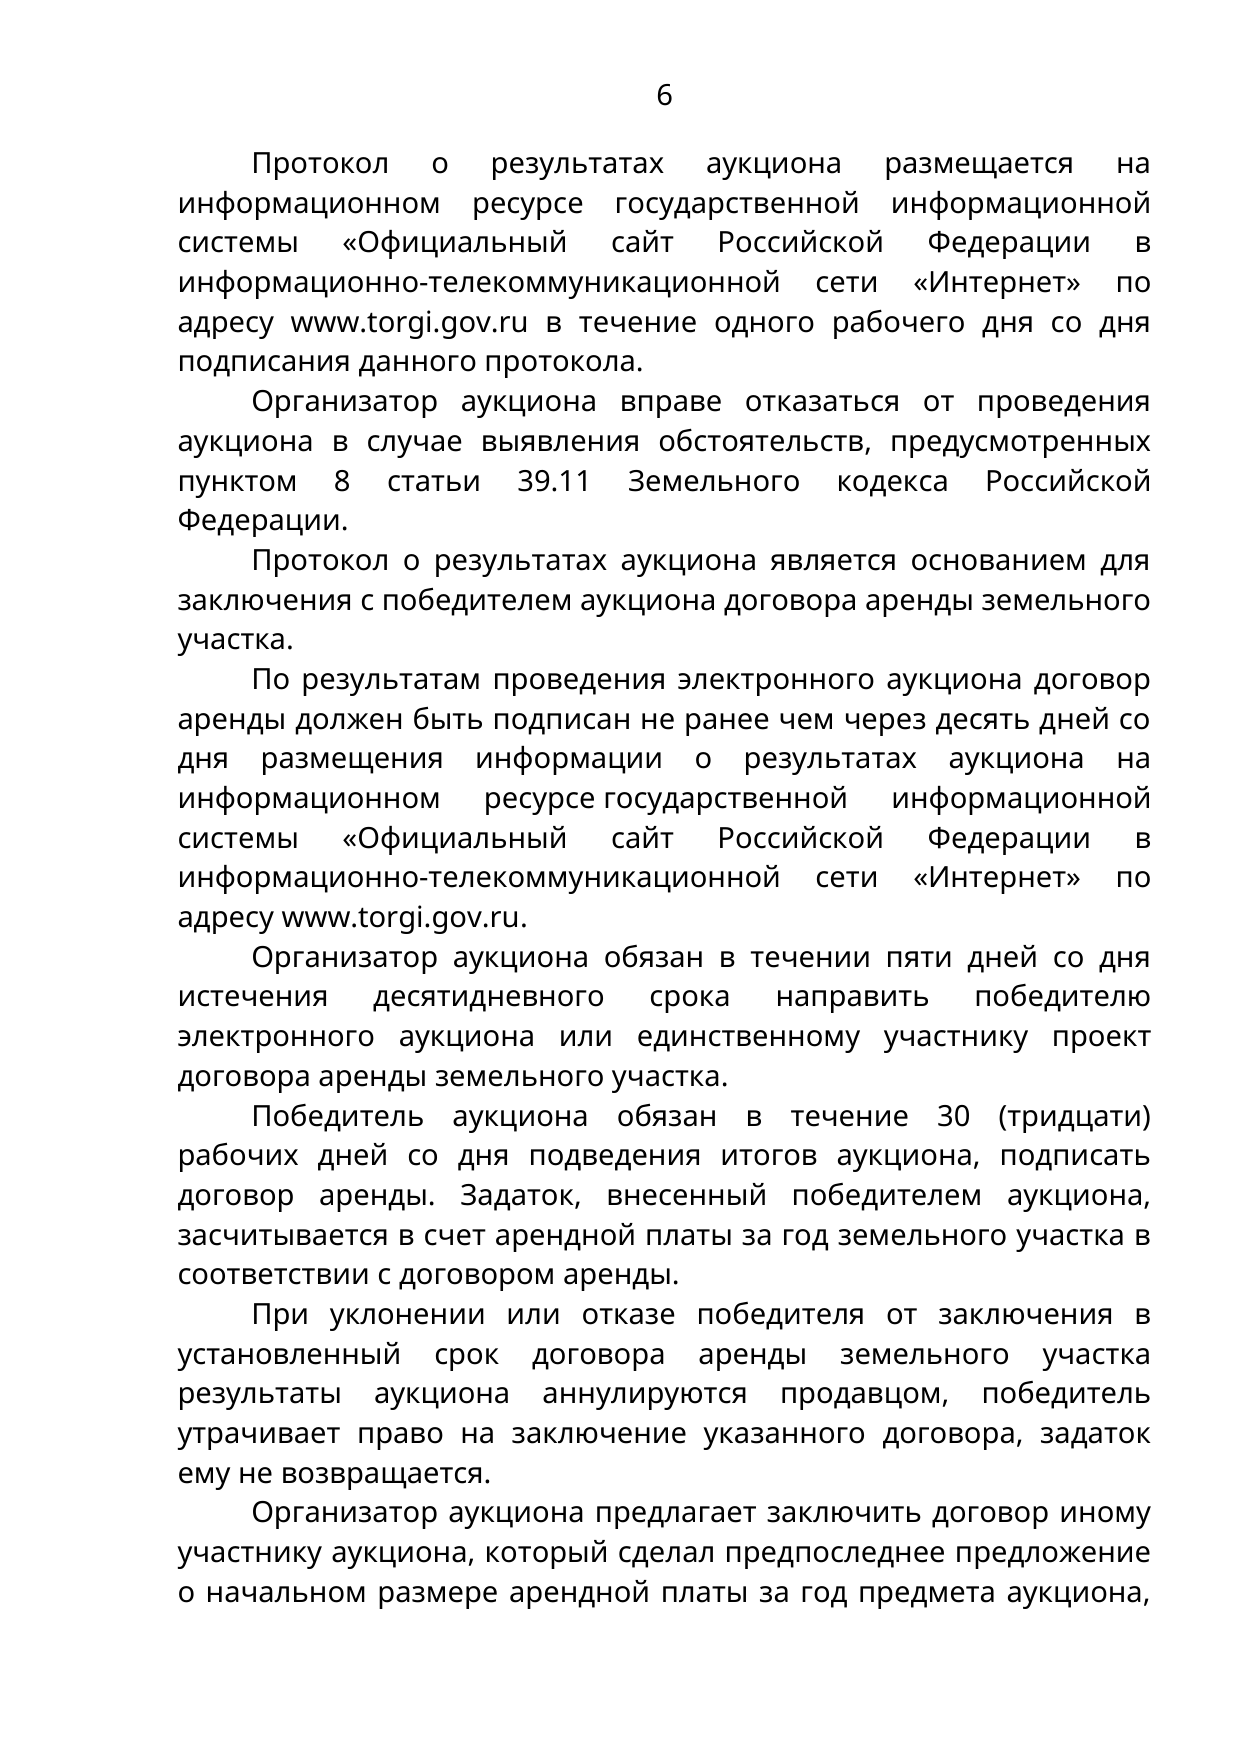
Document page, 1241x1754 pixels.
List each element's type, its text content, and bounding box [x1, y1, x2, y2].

text При уклонении или отказе победителя от заключения в установленный срок договора аренды земельного участка результаты аукциона аннулируются продавцом, победитель утрачивает право на заключение указанного договора, задаток ему не возвращается. [177, 1293, 1152, 1492]
text Победитель аукциона обязан в течение 30 (тридцати) рабочих дней со дня подведения итогов аукциона, подписать договор аренды. Задаток, внесенный победителем аукциона, засчитывается в счет арендной платы за год земельного участка в соответствии с договором аренды. [177, 1095, 1152, 1293]
text Организатор аукциона обязан в течении пяти дней со дня истечения десятидневного срока направить победителю электронного аукциона или единственному участнику проект договора аренды земельного участка. [177, 936, 1152, 1095]
text Организатор аукциона вправе отказаться от проведения аукциона в случае выявления обстоятельств, предусмотренных пунктом 8 статьи 39.11 Земельного кодекса Российской Федерации. [177, 380, 1152, 539]
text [177, 1492, 1152, 1611]
text Протокол о результатах аукциона является основанием для заключения с победителем аукциона договора аренды земельного участка. [177, 539, 1152, 658]
text По результатам проведения электронного аукциона договор аренды должен быть подписан не ранее чем через десять дней со дня размещения информации о результатах аукциона на информационном ресурсе государственной информационной системы «Официальный сайт Российской Федерации в информационно-телекоммуникационной сети «Интернет» по адресу www.torgi.gov.ru. [177, 658, 1152, 936]
text Протокол о результатах аукциона размещается на информационном ресурсе государственной информационной системы «Официальный сайт Российской Федерации в информационно-телекоммуникационной сети «Интернет» по адресу www.torgi.gov.ru в течение одного рабочего дня со дня подписания данного протокола. [177, 142, 1152, 380]
